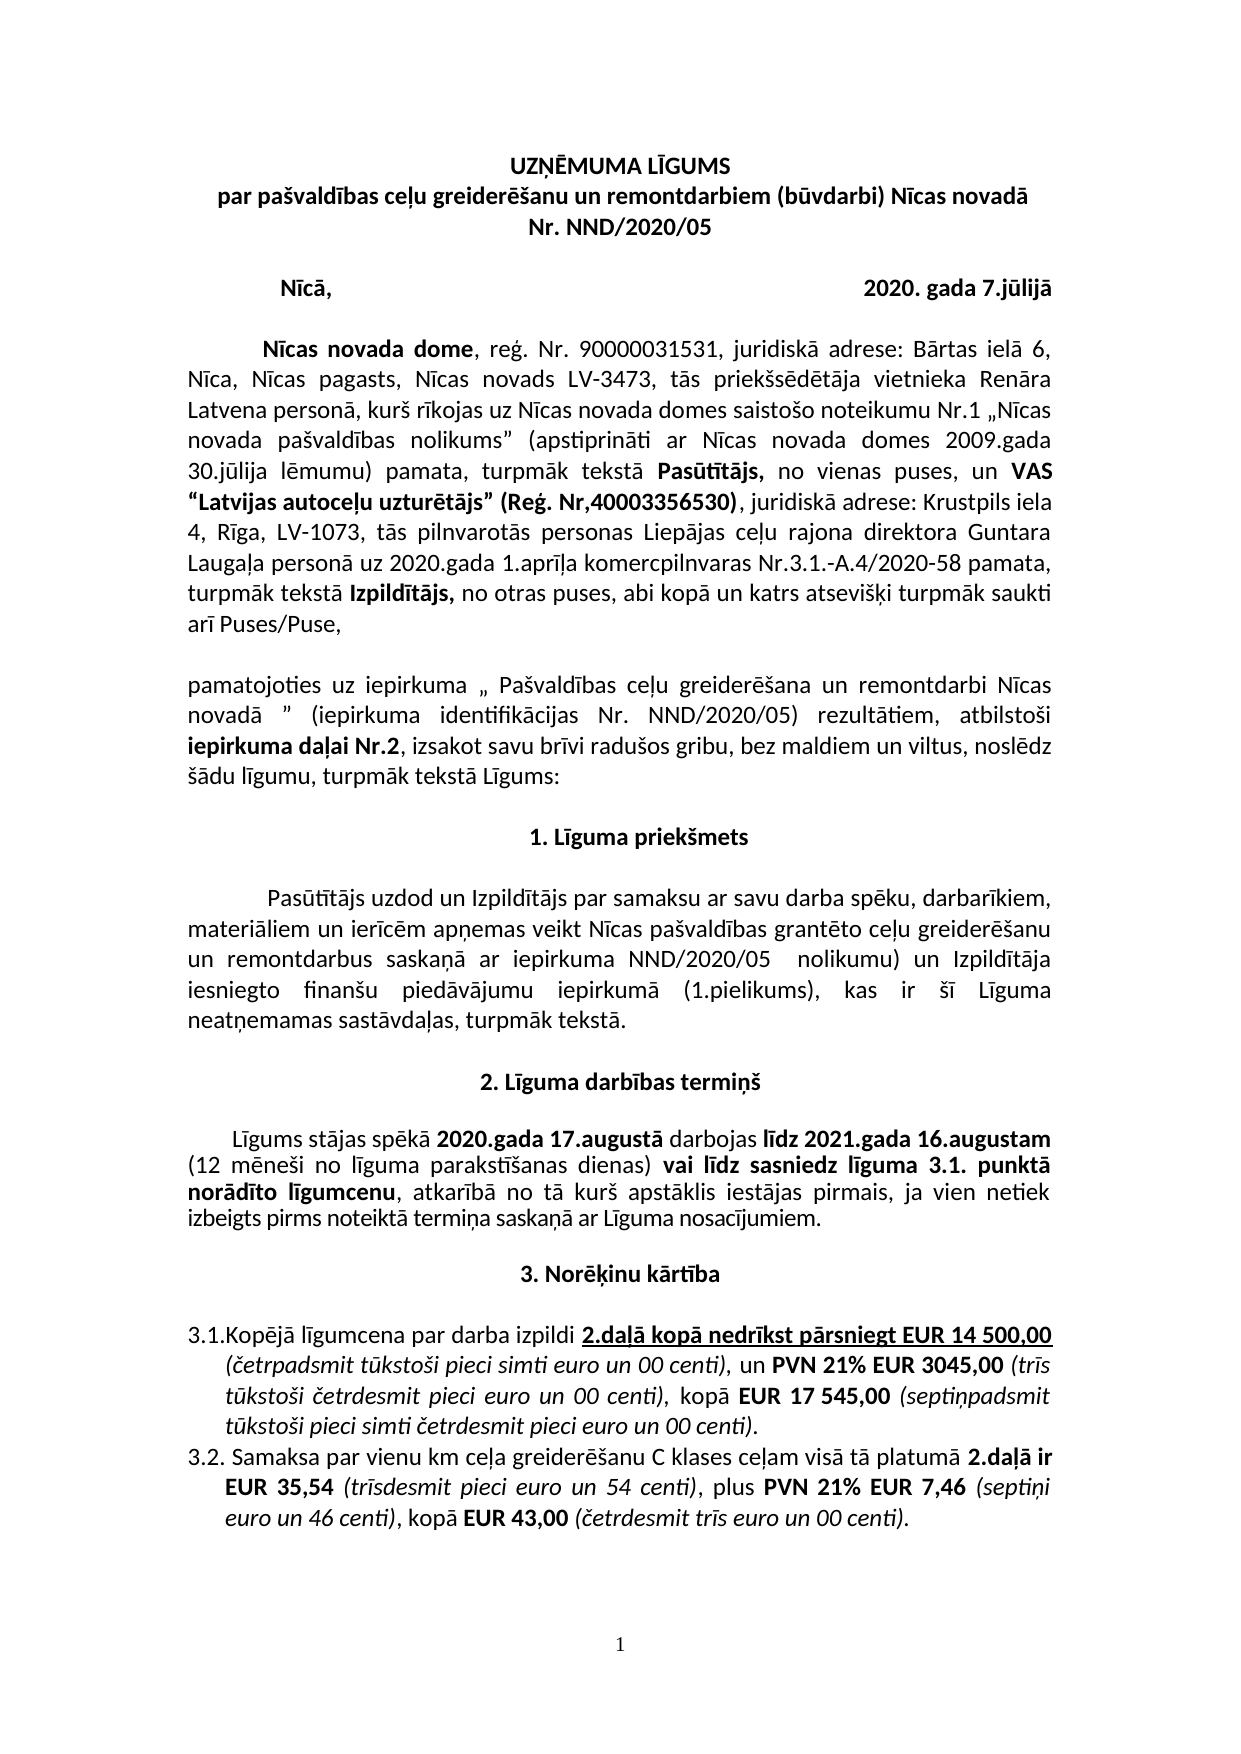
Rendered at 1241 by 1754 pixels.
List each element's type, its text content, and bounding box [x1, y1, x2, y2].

text 2. Līguma darbības termiņš [187, 1066, 1053, 1096]
text Pasūtītājs uzdod un Izpildītājs par samaksu ar savu darba spēku, darbarīkiem, materiāliem un ierīcēm apņemas veikt Nīcas pašvaldības grantēto ceļu greiderēšanu un remontdarbus saskaņā ar iepirkuma NND/2020/05 nolikumu) un Izpildītāja iesniegto finanšu piedāvājumu iepirkumā (1.pielikums), kas ir šī Līguma neatņemamas sastāvdaļas, turpmāk tekstā. [187, 882, 1053, 1035]
text 1. Līguma priekšmets [187, 821, 1053, 852]
text Līgums stājas spēkā 2020.gada 17.augustā darbojas līdz 2021.gada 16.augustam (12 mēneši no līguma parakstīšanas dienas) vai līdz sasniedz līguma 3.1. punktā norādīto līgumcenu, atkarībā no tā kurš apstāklis iestājas pirmais, ja vien netiek izbeigts pirms noteiktā termiņa saskaņā ar Līguma nosacījumiem. [187, 1127, 1051, 1232]
text 3.1.Kopējā līgumcena par darba izpildi 2.daļā kopā nedrīkst pārsniegt EUR 14 500,00 (četrpadsmit tūkstoši pieci simti euro un 00 centi), un PVN 21% EUR 3045,00 (trīs tūkstoši četrdesmit pieci euro un 00 centi), kopā EUR 17 545,00 (septiņpadsmit tūkstoši pieci simti četrdesmit pieci euro un 00 centi). [187, 1319, 1053, 1441]
title UZŅĒMUMA LĪGUMS [187, 150, 1053, 181]
text pamatojoties uz iepirkuma „ Pašvaldības ceļu greiderēšana un remontdarbi Nīcas novadā ” (iepirkuma identifikācijas Nr. NND/2020/05) rezultātiem, atbilstoši iepirkuma daļai Nr.2, izsakot savu brīvi radušos gribu, bez maldiem un viltus, noslēdz šādu līgumu, turpmāk tekstā Līgums: [187, 669, 1053, 791]
title par pašvaldības ceļu greiderēšanu un remontdarbiem (būvdarbi) Nīcas novadā [187, 181, 1053, 211]
text 3.2. Samaksa par vienu km ceļa greiderēšanu C klases ceļam visā tā platumā 2.daļā ir EUR 35,54 (trīsdesmit pieci euro un 54 centi), plus PVN 21% EUR 7,46 (septiņi euro un 46 centi), kopā EUR 43,00 (četrdesmit trīs euro un 00 centi). [187, 1441, 1053, 1533]
text 3. Norēķinu kārtība [187, 1258, 1053, 1288]
title Nr. NND/2020/05 [187, 211, 1053, 242]
text Nīcas novada dome, reģ. Nr. 90000031531, juridiskā adrese: Bārtas ielā 6, Nīca, Nīcas pagasts, Nīcas novads LV-3473, tās priekšsēdētāja vietnieka Renāra Latvena personā, kurš rīkojas uz Nīcas novada domes saistošo noteikumu Nr.1 „Nīcas novada pašvaldības ” (apstiprināti ar Nīcas novada domes 2009.gada 30.jūlija ) pamata, turpmāk tekstā Pasūtītājs, no vienas puses, un VAS “Latvijas autoceļu uzturētājs” (Reģ. Nr,40003356530), juridiskā adrese: Krustpils iela 4, Rīga, LV-1073, tās pilnvarotās personas Liepājas ceļu rajona direktora Guntara Laugaļa personā uz 2020.gada 1.aprīļa komercpilnvaras Nr.3.1.-A.4/2020-58 pamata, turpmāk tekstā Izpildītājs, no otras puses, abi kopā un katrs atsevišķi turpmāk saukti arī Puses/Puse, [187, 333, 1053, 638]
text Nīcā, 2020. gada 7.jūlijā [187, 272, 1053, 333]
